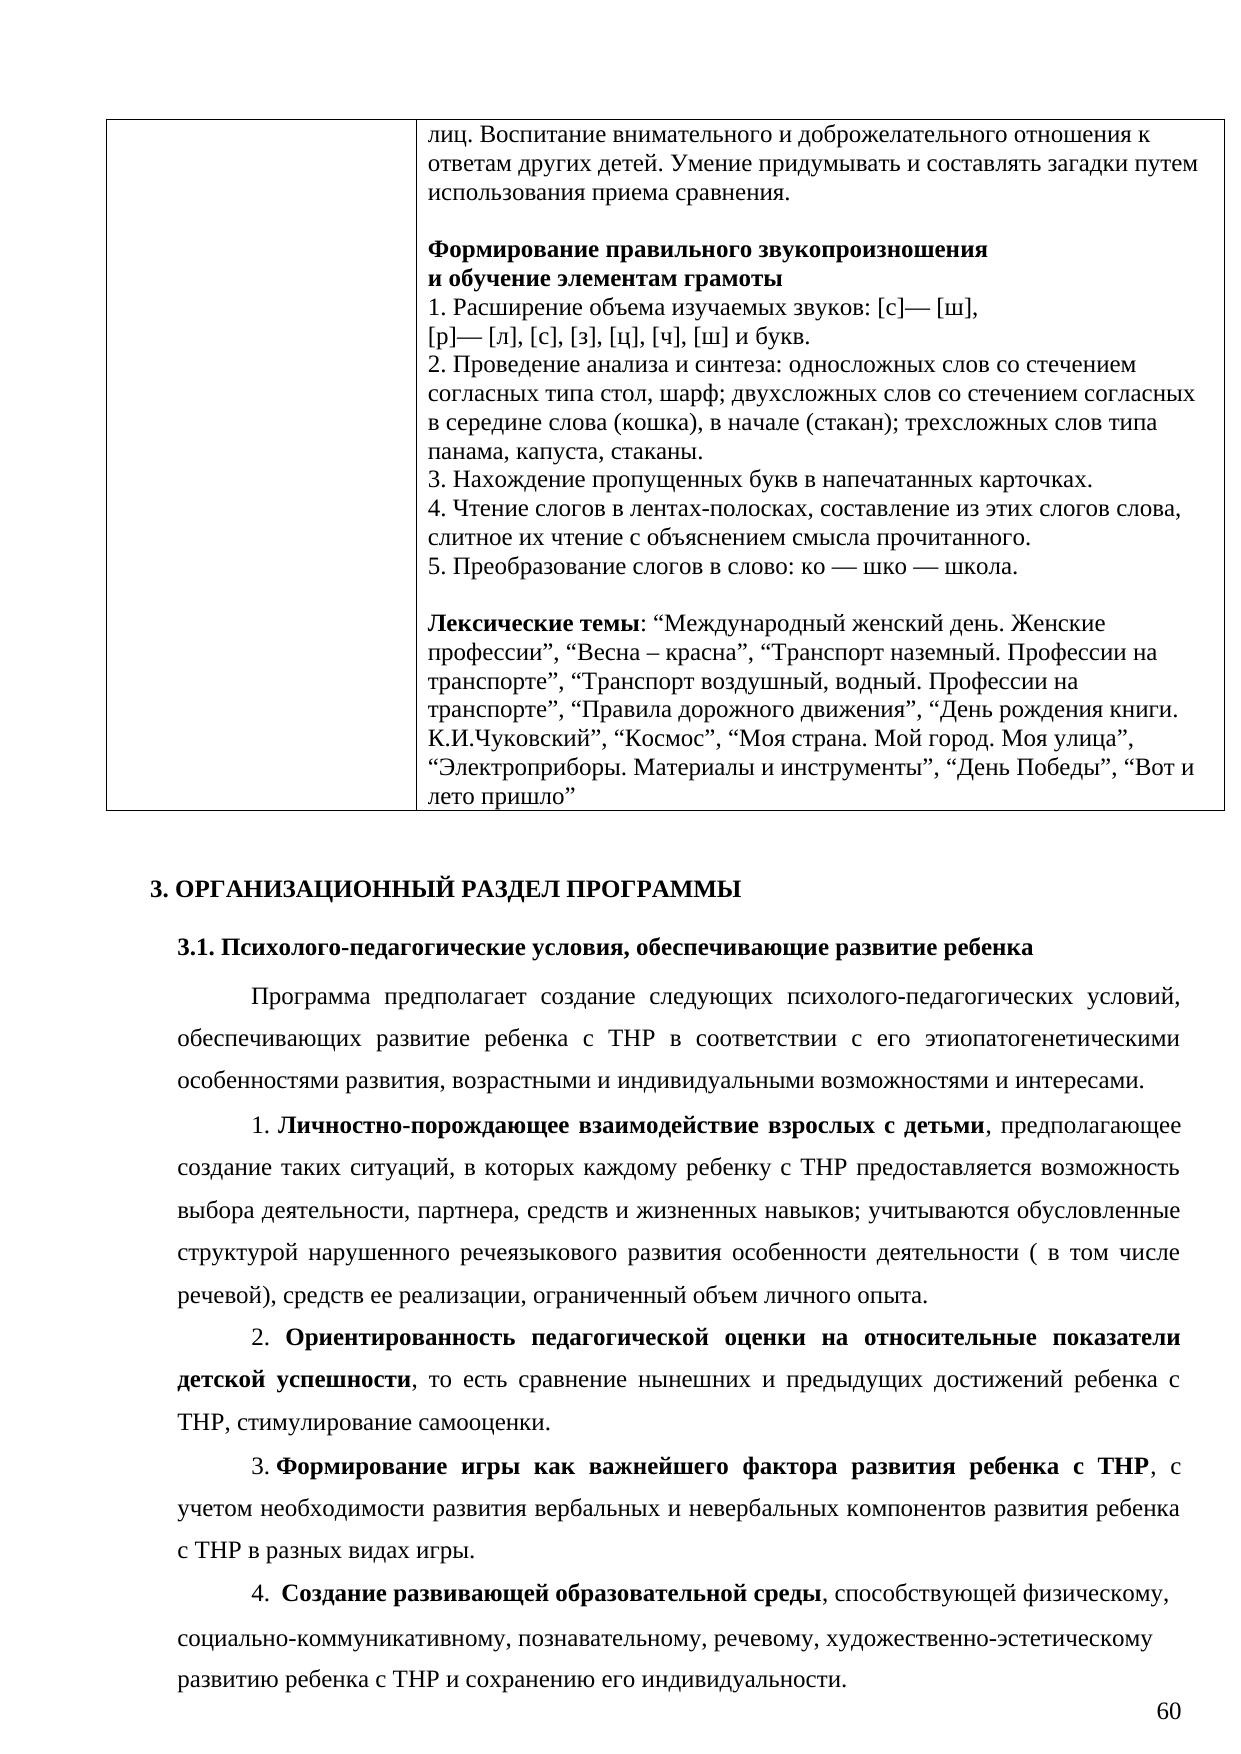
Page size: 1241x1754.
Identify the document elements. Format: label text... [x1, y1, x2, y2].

text Программа предполагает создание следующих психолого-педагогических условий, обеспечивающих развитие ребенка с ТНР в соответствии с его этиопатогенетическими особенностями развития, возрастными и индивидуальными возможностями и интересами. [177, 981, 1181, 1094]
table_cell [107, 120, 416, 809]
list Ориентированность педагогической оценки на относительные показатели детской успешности, то есть сравнение нынешних и предыдущих достижений ребенка с ТНР, стимулирование самооценки. [177, 1322, 1181, 1435]
list Личностно-порождающее взаимодействие взрослых с детьми, предполагающее создание таких ситуаций, в которых каждому ребенку с ТНР предоставляется возможность выбора деятельности, партнера, средств и жизненных навыков; учитываются обусловленные структурой нарушенного речеязыкового развития особенности деятельности ( в том числе речевой), средств ее реализации, ограниченный объем личного опыта. [177, 1110, 1181, 1308]
text 3. ОРГАНИЗАЦИОННЫЙ РАЗДЕЛ ПРОГРАММЫ [150, 874, 1181, 903]
text 3.1. Психолого-педагогические условия, обеспечивающие развитие ребенка [177, 932, 1181, 960]
list Создание развивающей образовательной среды, способствующей физическому, [251, 1578, 1181, 1607]
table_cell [417, 120, 1224, 809]
text социально-коммуникативному, познавательному, речевому, художественно-эстетическому развитию ребенка с ТНР и сохранению его индивидуальности. [177, 1623, 1181, 1693]
list Формирование игры как важнейшего фактора развития ребенка с ТНР, с учетом необходимости развития вербальных и невербальных компонентов развития ребенка с ТНР в разных видах игры. [177, 1451, 1181, 1564]
